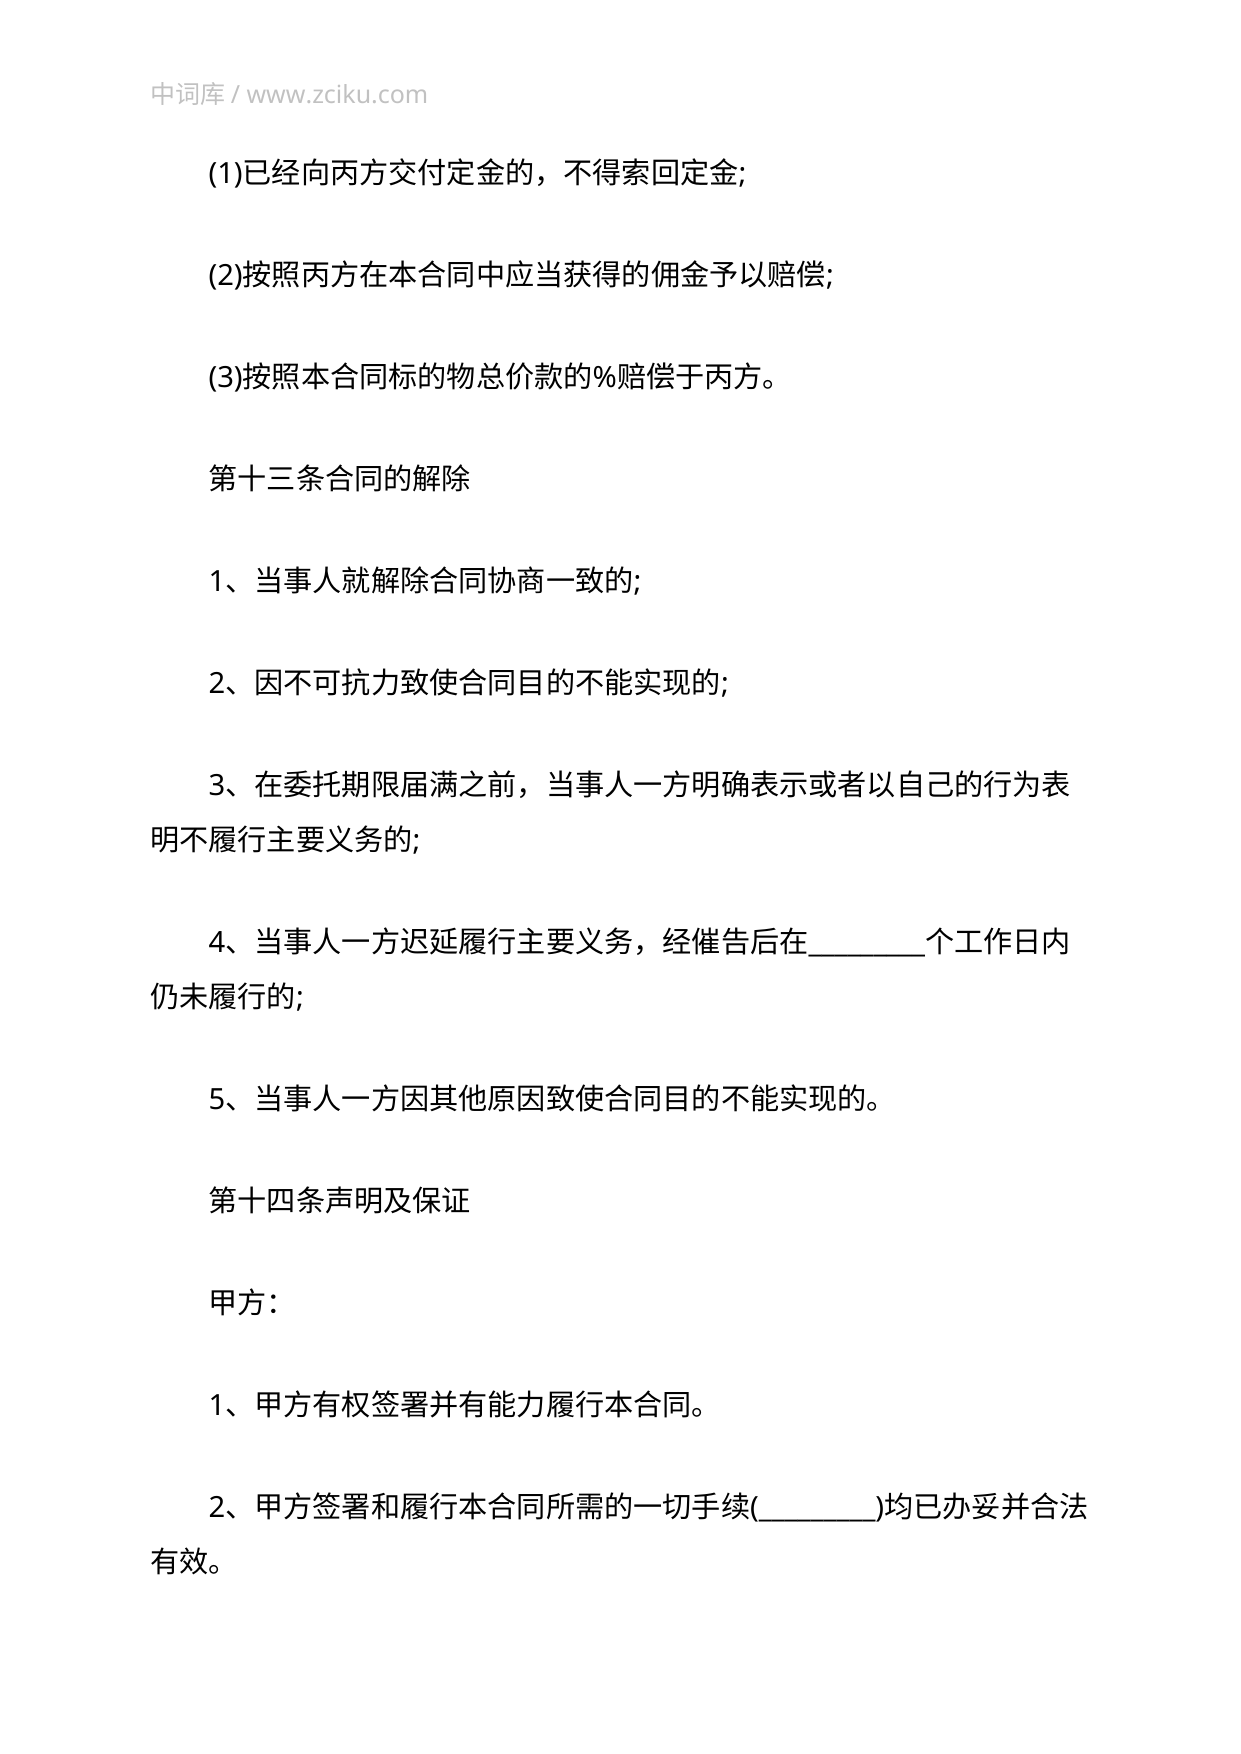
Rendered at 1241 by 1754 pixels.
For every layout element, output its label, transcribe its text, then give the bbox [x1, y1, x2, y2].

text 第十四条声明及保证 [150, 1178, 1090, 1220]
text 2、因不可抗力致使合同目的不能实现的; [150, 660, 1090, 702]
text 甲方： [150, 1279, 1090, 1322]
text 第十三条合同的解除 [150, 456, 1090, 498]
text 3、在委托期限届满之前，当事人一方明确表示或者以自己的行为表明不履行主要义务的; [150, 762, 1090, 859]
text 4、当事人一方迟延履行主要义务，经催告后在_________个工作日内仍未履行的; [150, 919, 1090, 1016]
text 1、甲方有权签署并有能力履行本合同。 [150, 1381, 1090, 1423]
text (3)按照本合同标的物总价款的%赔偿于丙方。 [150, 354, 1090, 396]
text 1、当事人就解除合同协商一致的; [150, 558, 1090, 600]
text (1)已经向丙方交付定金的，不得索回定金; [150, 150, 1090, 192]
text 2、甲方签署和履行本合同所需的一切手续(_________)均已办妥并合法有效。 [150, 1483, 1090, 1580]
text 5、当事人一方因其他原因致使合同目的不能实现的。 [150, 1076, 1090, 1118]
text (2)按照丙方在本合同中应当获得的佣金予以赔偿; [150, 252, 1090, 294]
